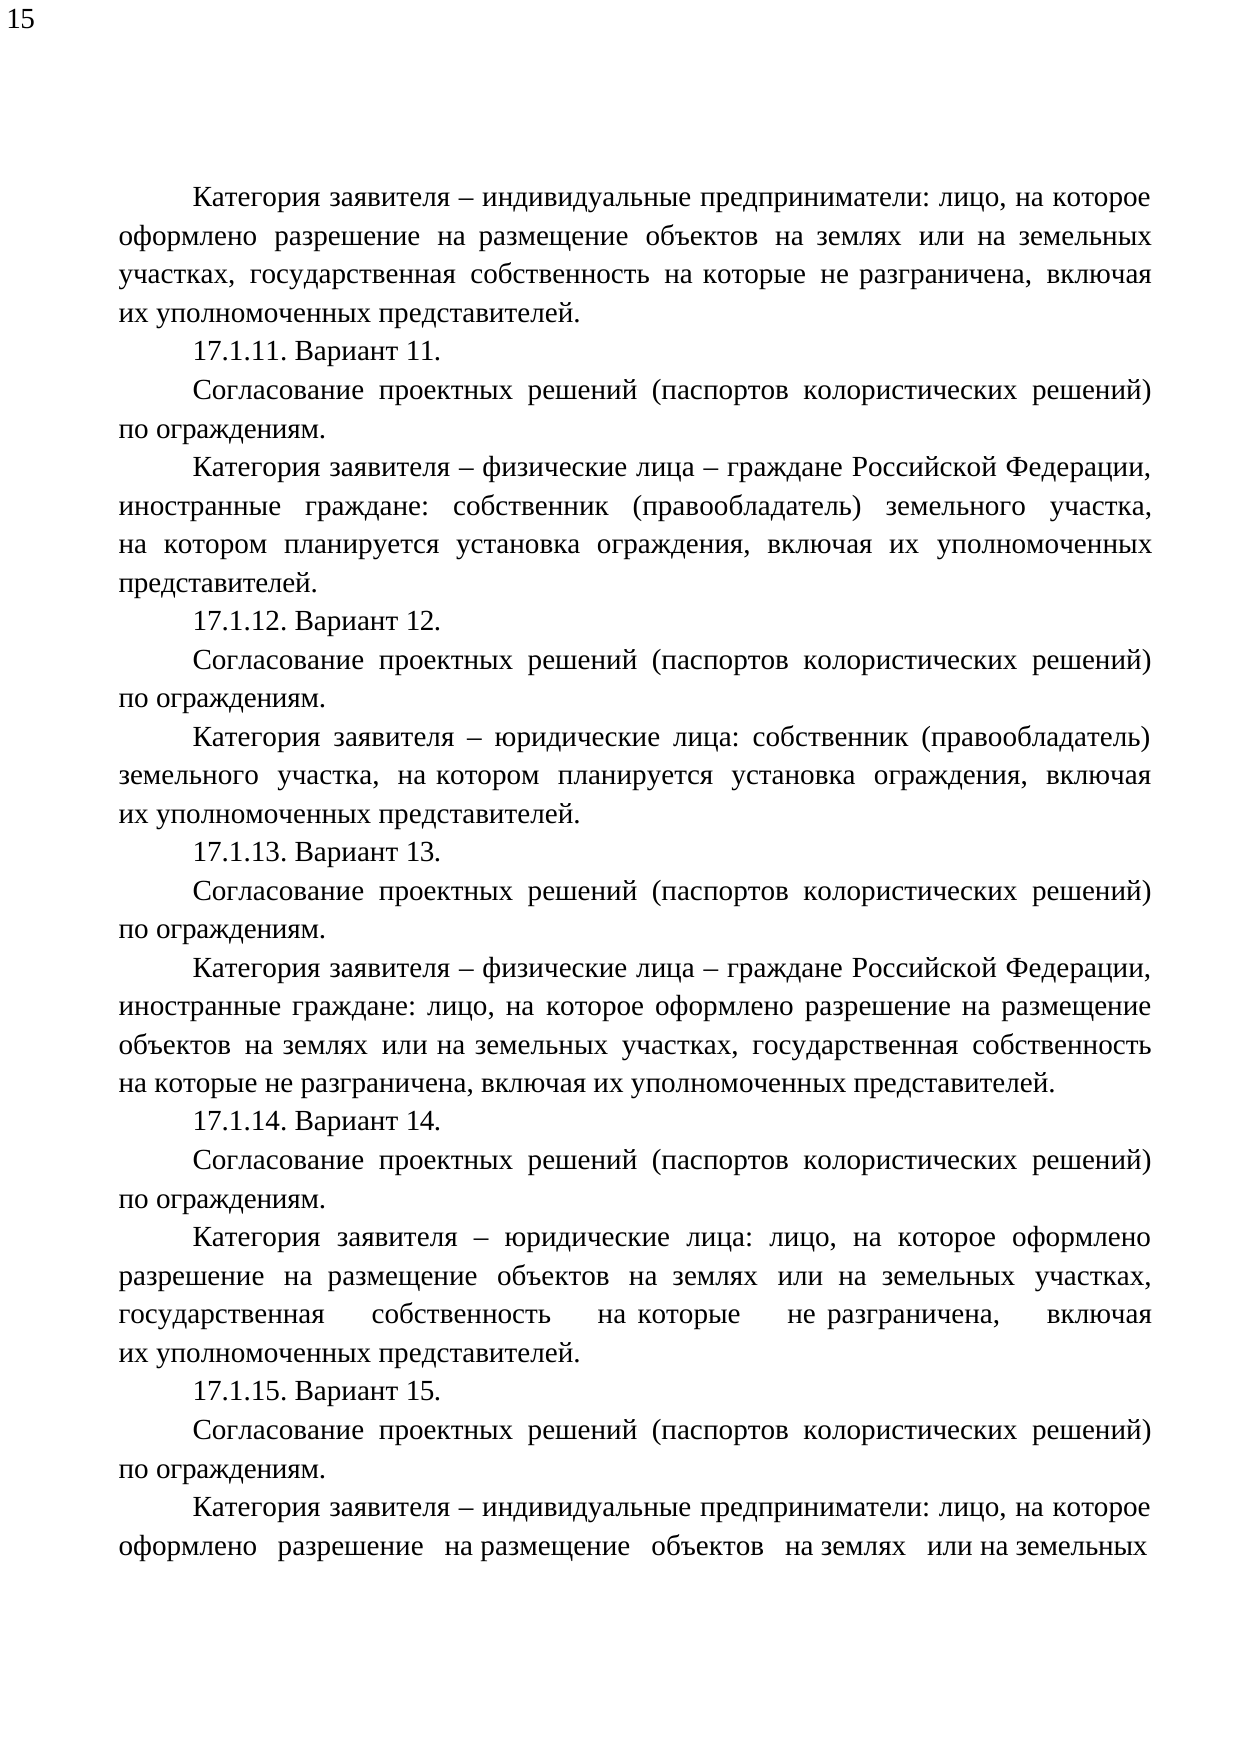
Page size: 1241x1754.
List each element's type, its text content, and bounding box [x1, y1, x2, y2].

list Вариант 14. [192, 1104, 1207, 1138]
text Согласование проектных решений (паспортов колористических решений) по ограждениям. [118, 1142, 1151, 1214]
text Категория заявителя – индивидуальные предприниматели: лицо, на которое оформлено разрешение на размещение объектов на землях или на земельных участках, государственная собственность на которые не разграничена, включая их уполномоченных представителей. [118, 179, 1152, 329]
text Категория заявителя – индивидуальные предприниматели: лицо, на которое оформлено разрешение на размещение объектов на землях или на земельных [118, 1489, 1152, 1561]
text Согласование проектных решений (паспортов колористических решений) по ограждениям. [118, 1412, 1151, 1484]
list Вариант 15. [192, 1374, 1207, 1407]
text Категория заявителя – юридические лица: собственник (правообладатель) земельного участка, на котором планируется установка ограждения, включая их уполномоченных представителей. [118, 719, 1151, 829]
list Вариант 11. [192, 334, 1207, 367]
text Категория заявителя – физические лица – граждане Российской Федерации, иностранные граждане: лицо, на которое оформлено разрешение на размещение объектов на землях или на земельных участках, государственная собственность на которые не разграничена, включая их уполномоченных представителей. [118, 950, 1152, 1099]
list Вариант 13. [192, 834, 1207, 868]
text Согласование проектных решений (паспортов колористических решений) по ограждениям. [118, 642, 1151, 714]
text Категория заявителя – физические лица – граждане Российской Федерации, иностранные граждане: собственник (правообладатель) земельного участка, на котором планируется установка ограждения, включая их уполномоченных представителей. [118, 449, 1152, 598]
text Категория заявителя – юридические лица: лицо, на которое оформлено разрешение на размещение объектов на землях или на земельных участках, государственная собственность на которые не разграничена, включая их уполномоченных представителей. [118, 1219, 1152, 1369]
text Согласование проектных решений (паспортов колористических решений) по ограждениям. [118, 873, 1151, 945]
list Вариант 12. [192, 603, 1207, 637]
text Согласование проектных решений (паспортов колористических решений) по ограждениям. [118, 372, 1151, 444]
